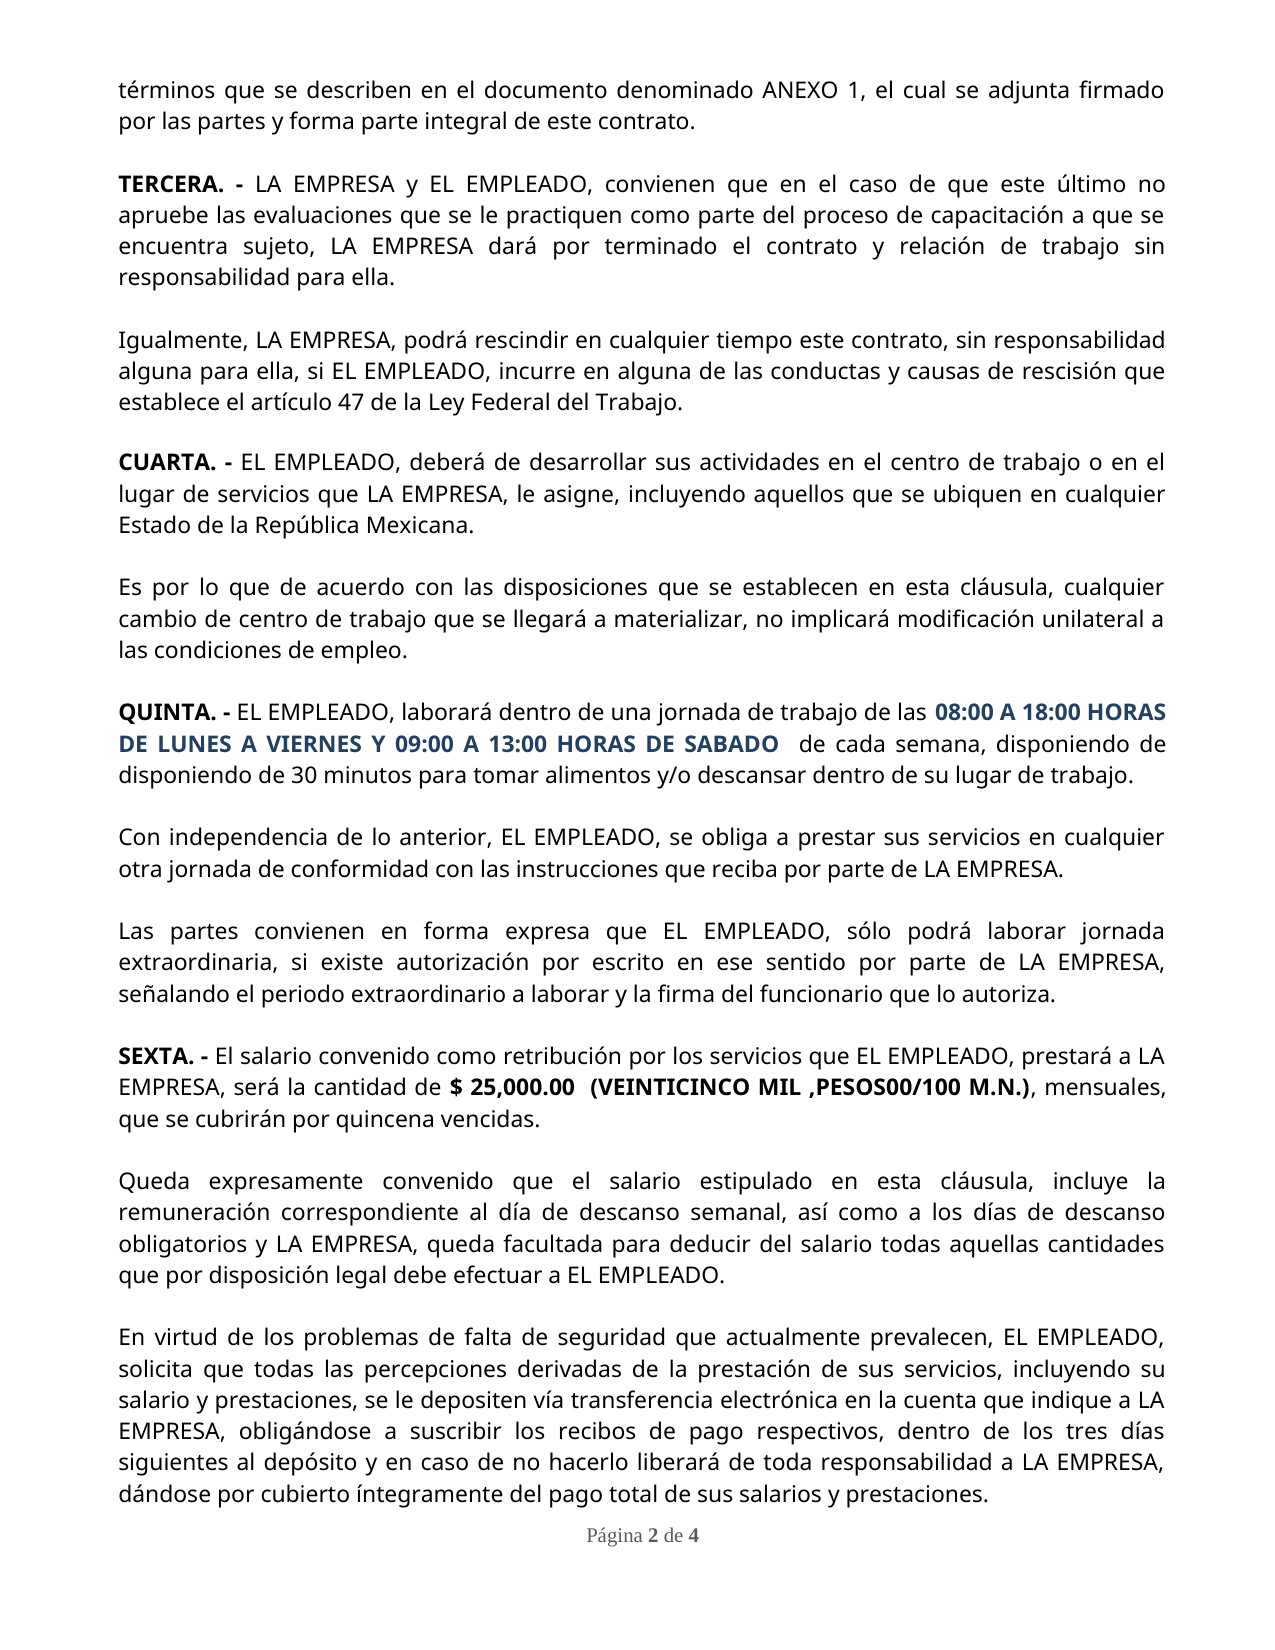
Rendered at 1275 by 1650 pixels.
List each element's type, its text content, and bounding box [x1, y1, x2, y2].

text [118, 74, 1167, 136]
text Igualmente, LA EMPRESA, podrá rescindir en cualquier tiempo este contrato, sin responsabilidad alguna para ella, si EL EMPLEADO, incurre en alguna de las conductas y causas de rescisión que establece el artículo 47 de la Ley Federal del Trabajo. [118, 324, 1167, 418]
text En virtud de los problemas de falta de seguridad que actualmente prevalecen, EL EMPLEADO, solicita que todas las percepciones derivadas de la prestación de sus servicios, incluyendo su salario y prestaciones, se le depositen vía transferencia electrónica en la cuenta que indique a LA EMPRESA, obligándose a suscribir los recibos de pago respectivos, dentro de los tres días siguientes al depósito y en caso de no hacerlo liberará de toda responsabilidad a LA EMPRESA, dándose por cubierto íntegramente del pago total de sus salarios y prestaciones. [118, 1321, 1167, 1509]
text Con independencia de lo anterior, EL EMPLEADO, se obliga a prestar sus servicios en cualquier otra jornada de conformidad con las instrucciones que reciba por parte de LA EMPRESA. [118, 821, 1167, 884]
text SEXTA. - El salario convenido como retribución por los servicios que EL EMPLEADO, prestará a LA EMPRESA, será la cantidad de $ 25,000.00 (VEINTICINCO MIL ,PESOS00/100 M.N.), mensuales, que se cubrirán por quincena vencidas. [118, 1040, 1167, 1134]
text TERCERA. - LA EMPRESA y EL EMPLEADO, convienen que en el caso de que este último no apruebe las evaluaciones que se le practiquen como parte del proceso de capacitación a que se encuentra sujeto, LA EMPRESA dará por terminado el contrato y relación de trabajo sin responsabilidad para ella. [118, 168, 1167, 293]
text Queda expresamente convenido que el salario estipulado en esta cláusula, incluye la remuneración correspondiente al día de descanso semanal, así como a los días de descanso obligatorios y LA EMPRESA, queda facultada para deducir del salario todas aquellas cantidades que por disposición legal debe efectuar a EL EMPLEADO. [118, 1165, 1167, 1290]
text Es por lo que de acuerdo con las disposiciones que se establecen en esta cláusula, cualquier cambio de centro de trabajo que se llegará a materializar, no implicará modificación unilateral a las condiciones de empleo. [118, 571, 1167, 665]
text CUARTA. - EL EMPLEADO, deberá de desarrollar sus actividades en el centro de trabajo o en el lugar de servicios que LA EMPRESA, le asigne, incluyendo aquellos que se ubiquen en cualquier Estado de la República Mexicana. [118, 446, 1167, 540]
text Las partes convienen en forma expresa que EL EMPLEADO, sólo podrá laborar jornada extraordinaria, si existe autorización por escrito en ese sentido por parte de LA EMPRESA, señalando el periodo extraordinario a laborar y la firma del funcionario que lo autoriza. [118, 915, 1167, 1009]
text QUINTA. - EL EMPLEADO, laborará dentro de una jornada de trabajo de las 08:00 A 18:00 HORAS DE LUNES A VIERNES Y 09:00 A 13:00 HORAS DE SABADO de cada semana, disponiendo de disponiendo de 30 minutos para tomar alimentos y/o descansar dentro de su lugar de trabajo. [118, 696, 1167, 790]
